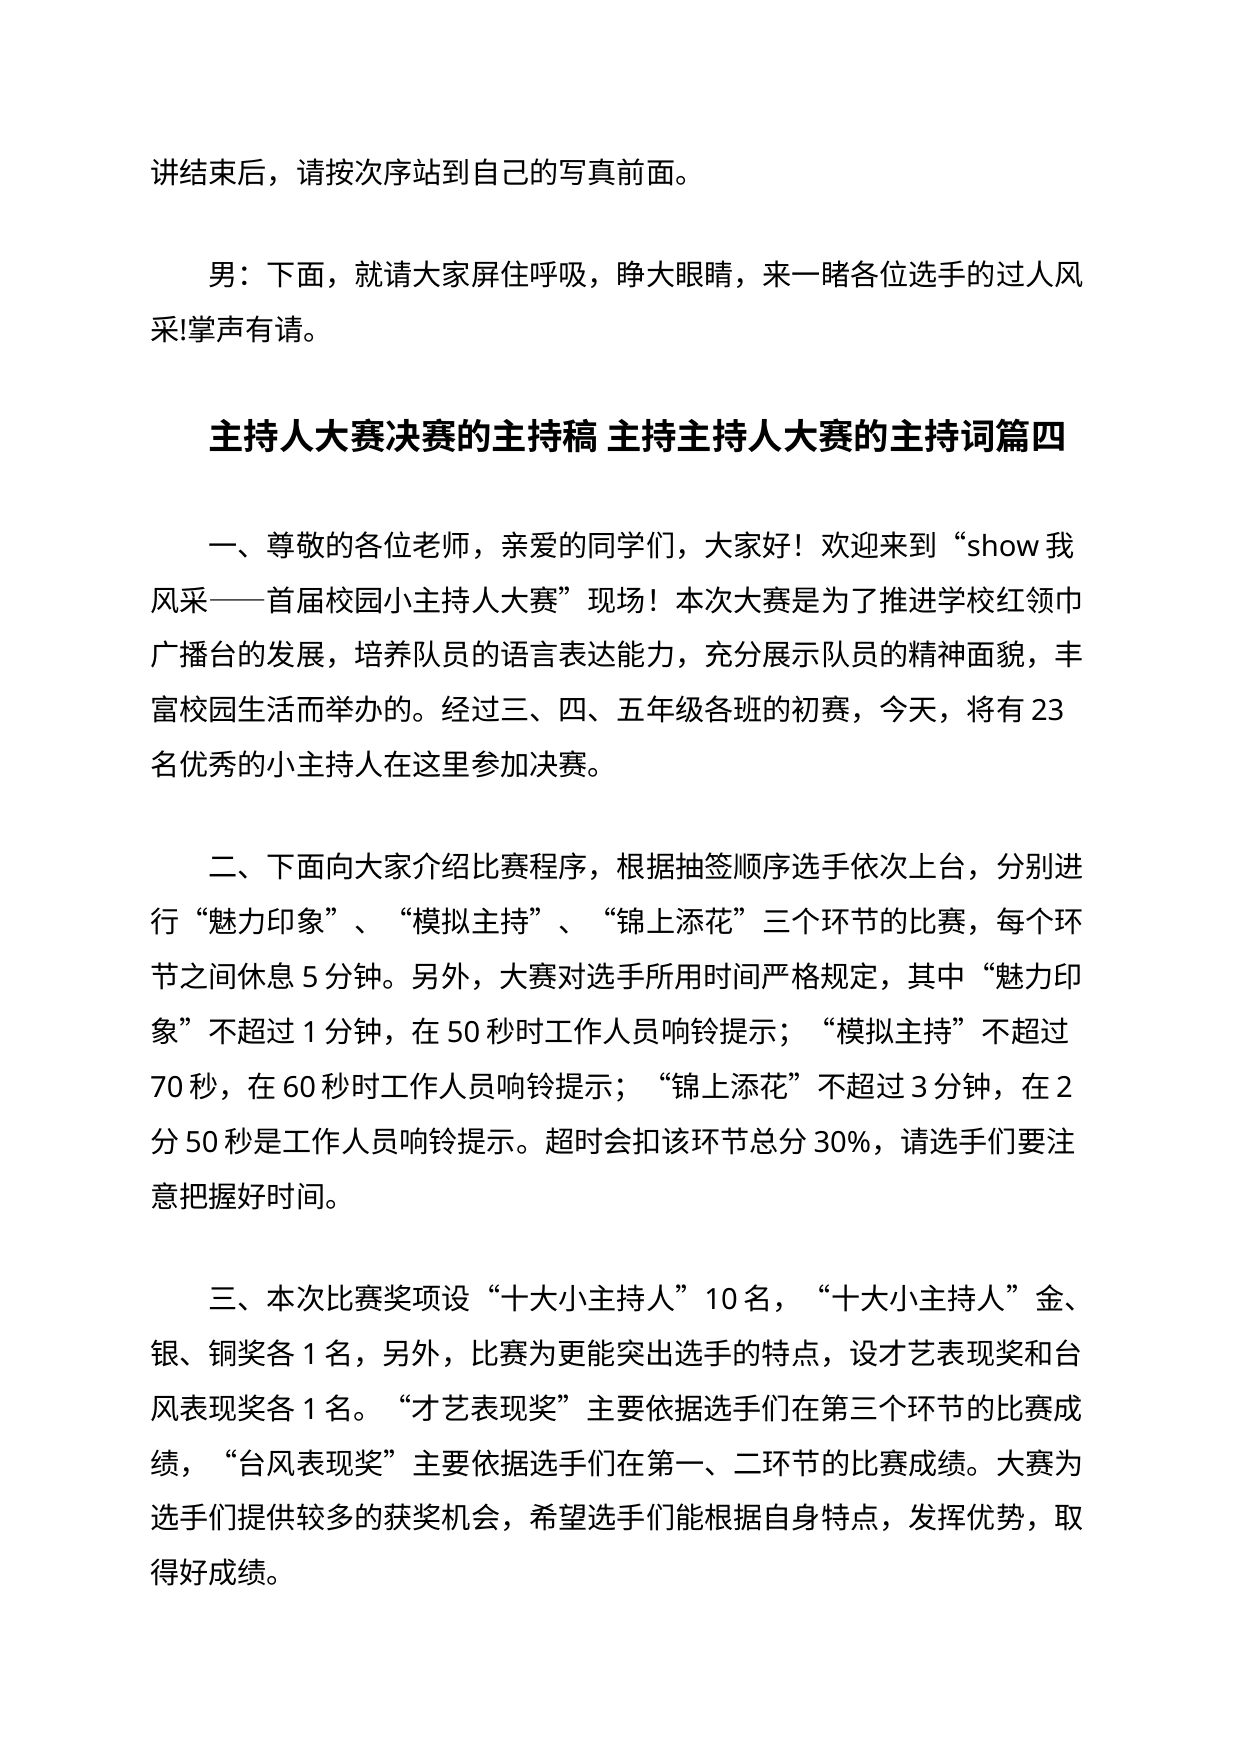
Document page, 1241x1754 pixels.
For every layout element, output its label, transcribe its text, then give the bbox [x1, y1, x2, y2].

text 主持人大赛决赛的主持稿 主持主持人大赛的主持词篇四 [150, 409, 1090, 460]
text 男：下面，就请大家屏住呼吸，睁大眼睛，来一睹各位选手的过人风采!掌声有请。 [150, 252, 1090, 349]
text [150, 150, 1090, 192]
text 二、下面向大家介绍比赛程序，根据抽签顺序选手依次上台，分别进行“魅力印象”、“模拟主持”、“锦上添花”三个环节的比赛，每个环节之间休息5分钟。另外，大赛对选手所用时间严格规定，其中“魅力印象”不超过1分钟，在50秒时工作人员响铃提示；“模拟主持”不超过70秒，在60秒时工作人员响铃提示；“锦上添花”不超过3分钟，在2分50秒是工作人员响铃提示。超时会扣该环节总分30%，请选手们要注意把握好时间。 [150, 844, 1090, 1216]
text 一、尊敬的各位老师，亲爱的同学们，大家好！欢迎来到“show我风采——首届校园小主持人大赛”现场！本次大赛是为了推进学校红领巾广播台的发展，培养队员的语言表达能力，充分展示队员的精神面貌，丰富校园生活而举办的。经过三、四、五年级各班的初赛，今天，将有23名优秀的小主持人在这里参加决赛。 [150, 522, 1090, 784]
text 三、本次比赛奖项设“十大小主持人”10名，“十大小主持人”金、银、铜奖各1名，另外，比赛为更能突出选手的特点，设才艺表现奖和台风表现奖各1名。“才艺表现奖”主要依据选手们在第三个环节的比赛成绩，“台风表现奖”主要依据选手们在第一、二环节的比赛成绩。大赛为选手们提供较多的获奖机会，希望选手们能根据自身特点，发挥优势，取得好成绩。 [150, 1275, 1090, 1592]
